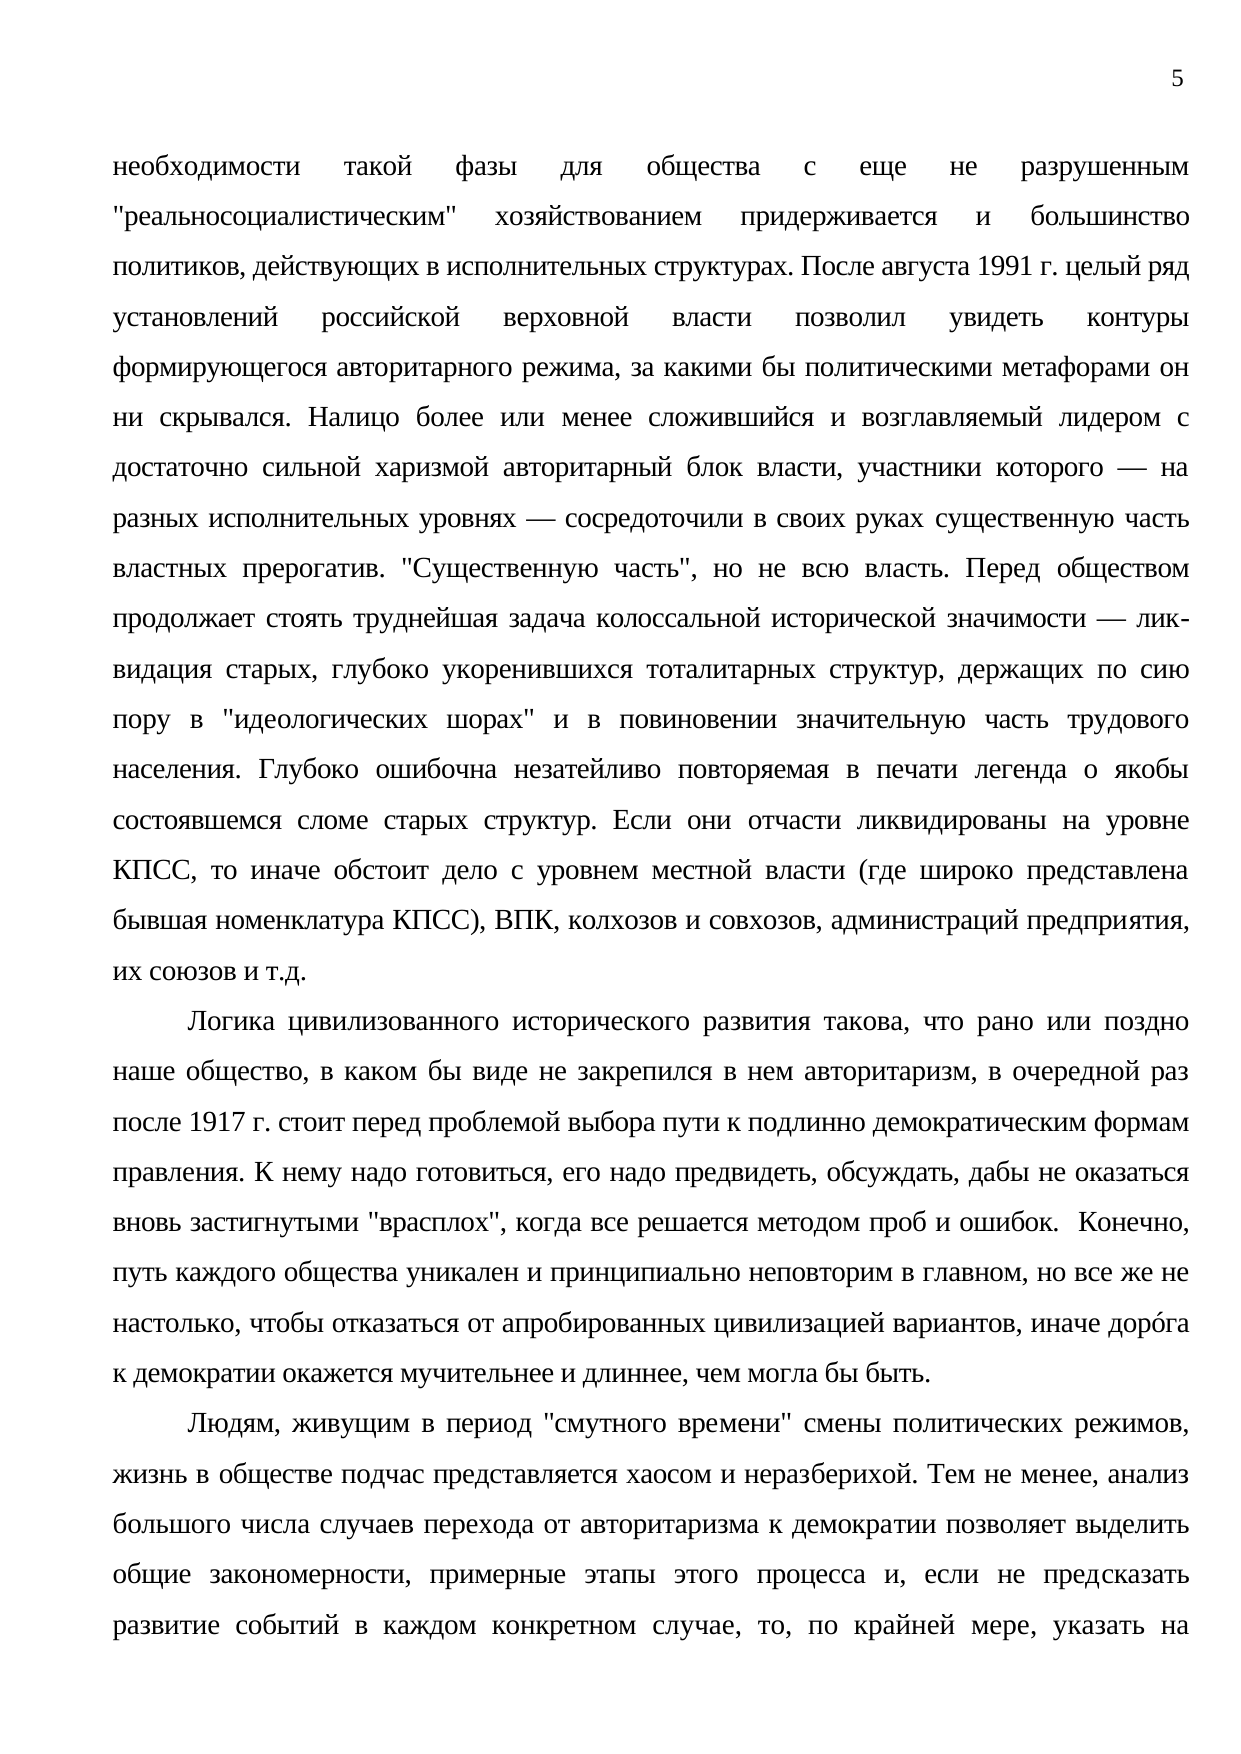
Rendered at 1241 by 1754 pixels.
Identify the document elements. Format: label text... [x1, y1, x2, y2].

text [112, 1406, 1190, 1640]
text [112, 148, 1190, 986]
text Логика цивилизованного исторического развития такова, что рано или поздно наше общество, в каком бы виде не закрепился в нем авторитаризм, в очередной раз после 1917 г. стоит перед проблемой выбора пути к подлинно демократическим формам правления. К нему надо готовиться, его надо предвидеть, обсуждать, дабы не оказаться вновь застигнутыми "врасплох", когда все решается методом проб и ошибок. Конечно, путь каждого общества уникален и принципиально неповторим в главном, но все же не настолько, чтобы отказаться от апробированных цивилизацией вариантов, иначе дорóга к демократии окажется мучительнее и длиннее, чем могла бы быть. [112, 1003, 1190, 1389]
